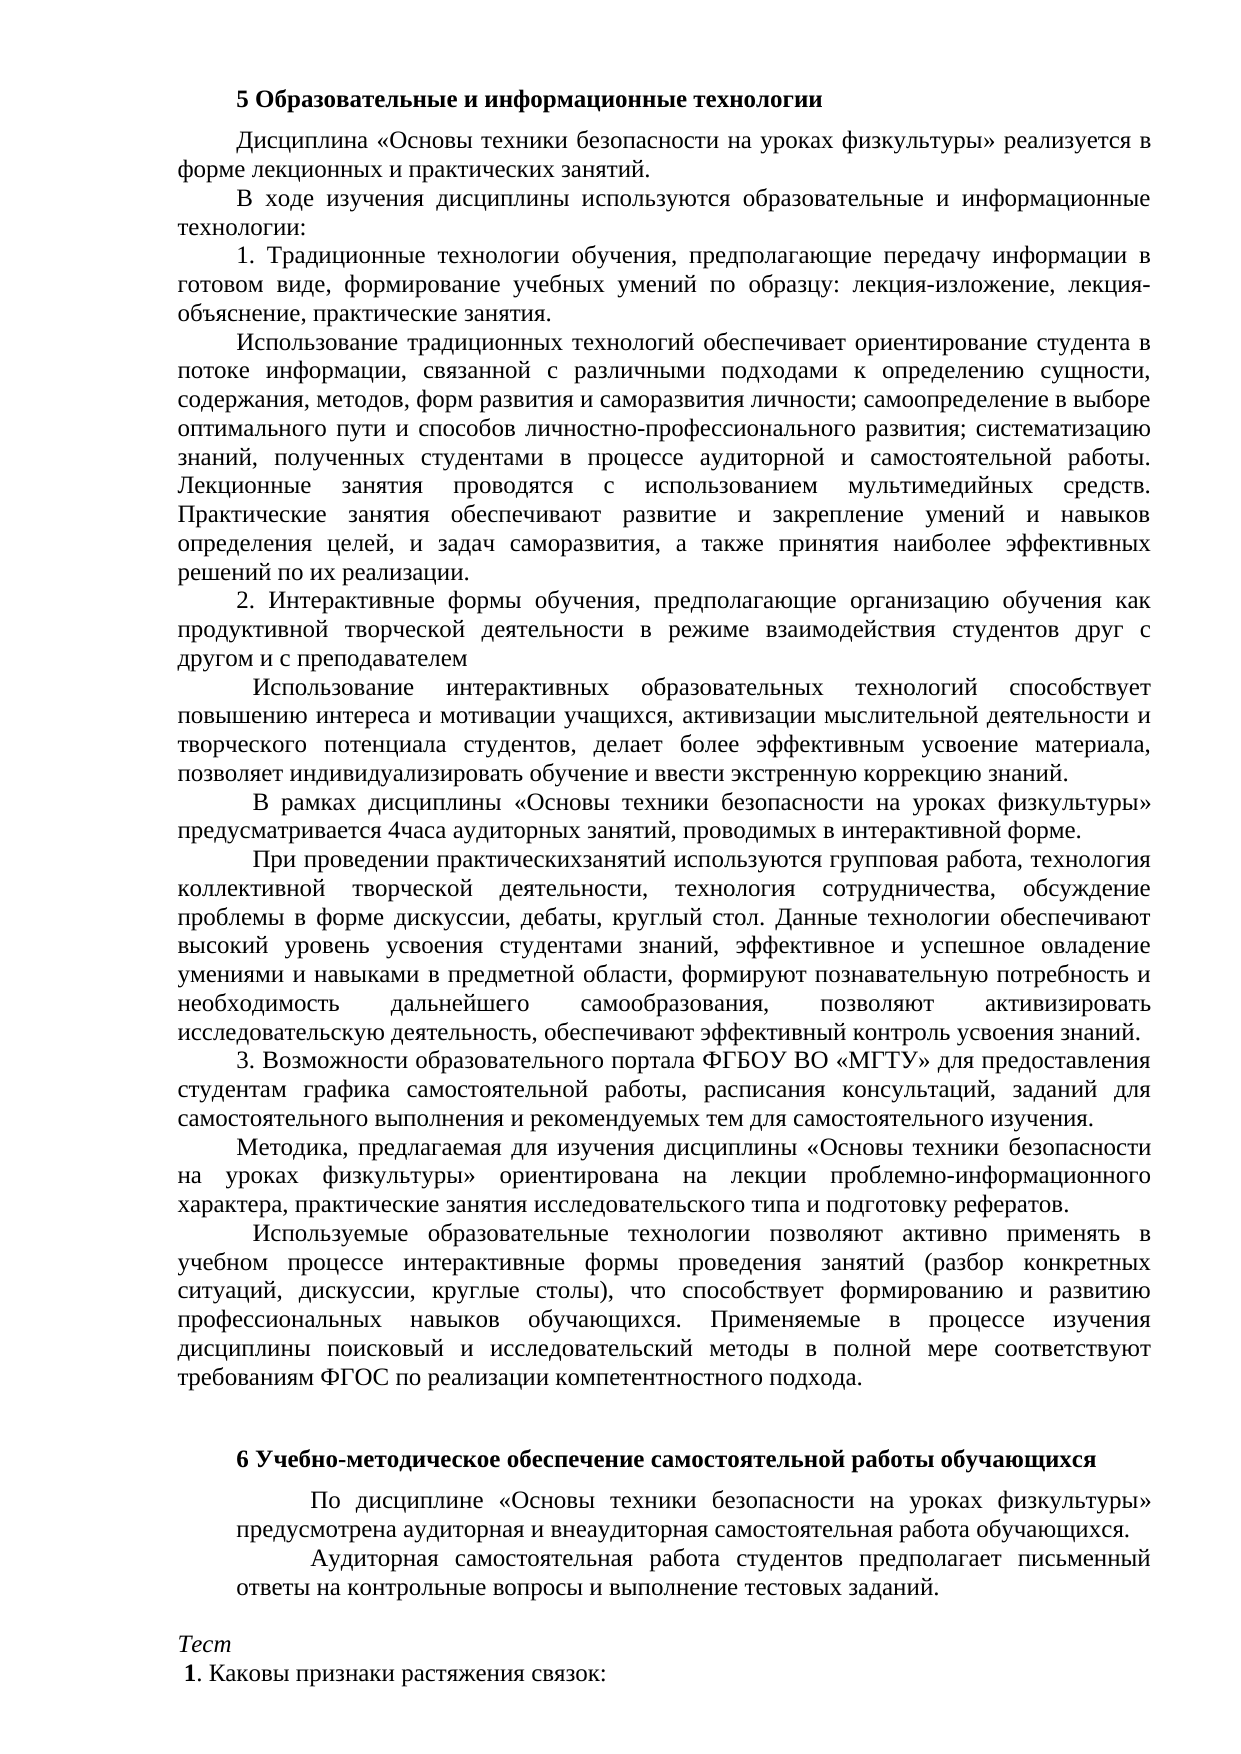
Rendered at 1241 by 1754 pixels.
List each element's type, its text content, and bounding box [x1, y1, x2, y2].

text Используемые образовательные технологии позволяют активно применять в учебном процессе интерактивные формы проведения занятий (разбор конкретных ситуаций, дискуссии, круглые столы), что способствует формированию и развитию профессиональных навыков обучающихся. Применяемые в процессе изучения дисциплины поисковый и исследовательский методы в полной мере соответствуют требованиям ФГОС по реализации компетентностного подхода. [177, 1218, 1152, 1390]
text 3. Возможности образовательного портала ФГБОУ ВО «МГТУ» для предоставления студентам графика самостоятельной работы, расписания консультаций, заданий для самостоятельного выполнения и рекомендуемых тем для самостоятельного изучения. [177, 1045, 1152, 1132]
text 2. Интерактивные формы обучения, предполагающие организацию обучения как продуктивной творческой деятельности в режиме взаимодействия студентов друг с другом и с преподавателем [177, 585, 1152, 672]
text В рамках дисциплины «Основы техники безопасности на уроках физкультуры» предусматривается 4часа аудиторных занятий, проводимых в интерактивной форме. [177, 787, 1152, 844]
text 1. Традиционные технологии обучения, предполагающие передачу информации в готовом виде, формирование учебных умений по образцу: лекция-изложение, лекция-объяснение, практические занятия. [177, 240, 1152, 327]
text Аудиторная самостоятельная работа студентов предполагает письменный ответы на контрольные вопросы и выполнение тестовых заданий. [236, 1543, 1152, 1600]
text Использование интерактивных образовательных технологий способствует повышению интереса и мотивации учащихся, активизации мыслительной деятельности и творческого потенциала студентов, делает более эффективным усвоение материала, позволяет индивидуализировать обучение и ввести экстренную коррекцию знаний. [177, 672, 1152, 787]
text Тест [177, 1629, 1152, 1658]
text Дисциплина «Основы техники безопасности на уроках физкультуры» реализуется в форме лекционных и практических занятий. [177, 125, 1152, 183]
text При проведении практическихзанятий используются групповая работа, технология коллективной творческой деятельности, технология сотрудничества, обсуждение проблемы в форме дискуссии, дебаты, круглый стол. Данные технологии обеспечивают высокий уровень усвоения студентами знаний, эффективное и успешное овладение умениями и навыками в предметной области, формируют познавательную потребность и необходимость дальнейшего самообразования, позволяют активизировать исследовательскую деятельность, обеспечивают эффективный контроль усвоения знаний. [177, 844, 1152, 1045]
text 1. Каковы признаки растяжения связок: [177, 1658, 1152, 1687]
text По дисциплине «Основы техники безопасности на уроках физкультуры» предусмотрена аудиторная и внеаудиторная самостоятельная работа обучающихся. [236, 1485, 1152, 1543]
text Использование традиционных технологий обеспечивает ориентирование студента в потоке информации, связанной с различными подходами к определению сущности, содержания, методов, форм развития и саморазвития личности; самоопределение в выборе оптимального пути и способов личностно-профессионального развития; систематизацию знаний, полученных студентами в процессе аудиторной и самостоятельной работы. Лекционные занятия проводятся с использованием мультимедийных средств. Практические занятия обеспечивают развитие и закрепление умений и навыков определения целей, и задач саморазвития, а также принятия наиболее эффективных решений по их реализации. [177, 327, 1152, 585]
subtitle 5 Образовательные и информационные технологии [236, 84, 1152, 113]
text Методика, предлагаемая для изучения дисциплины «Основы техники безопасности на уроках физкультуры» ориентирована на лекции проблемно-информационного характера, практические занятия исследовательского типа и подготовку рефератов. [177, 1132, 1152, 1218]
text В ходе изучения дисциплины используются образовательные и информационные технологии: [177, 183, 1152, 240]
subtitle 6 Учебно-методическое обеспечение самостоятельной работы обучающихся [236, 1444, 1152, 1473]
